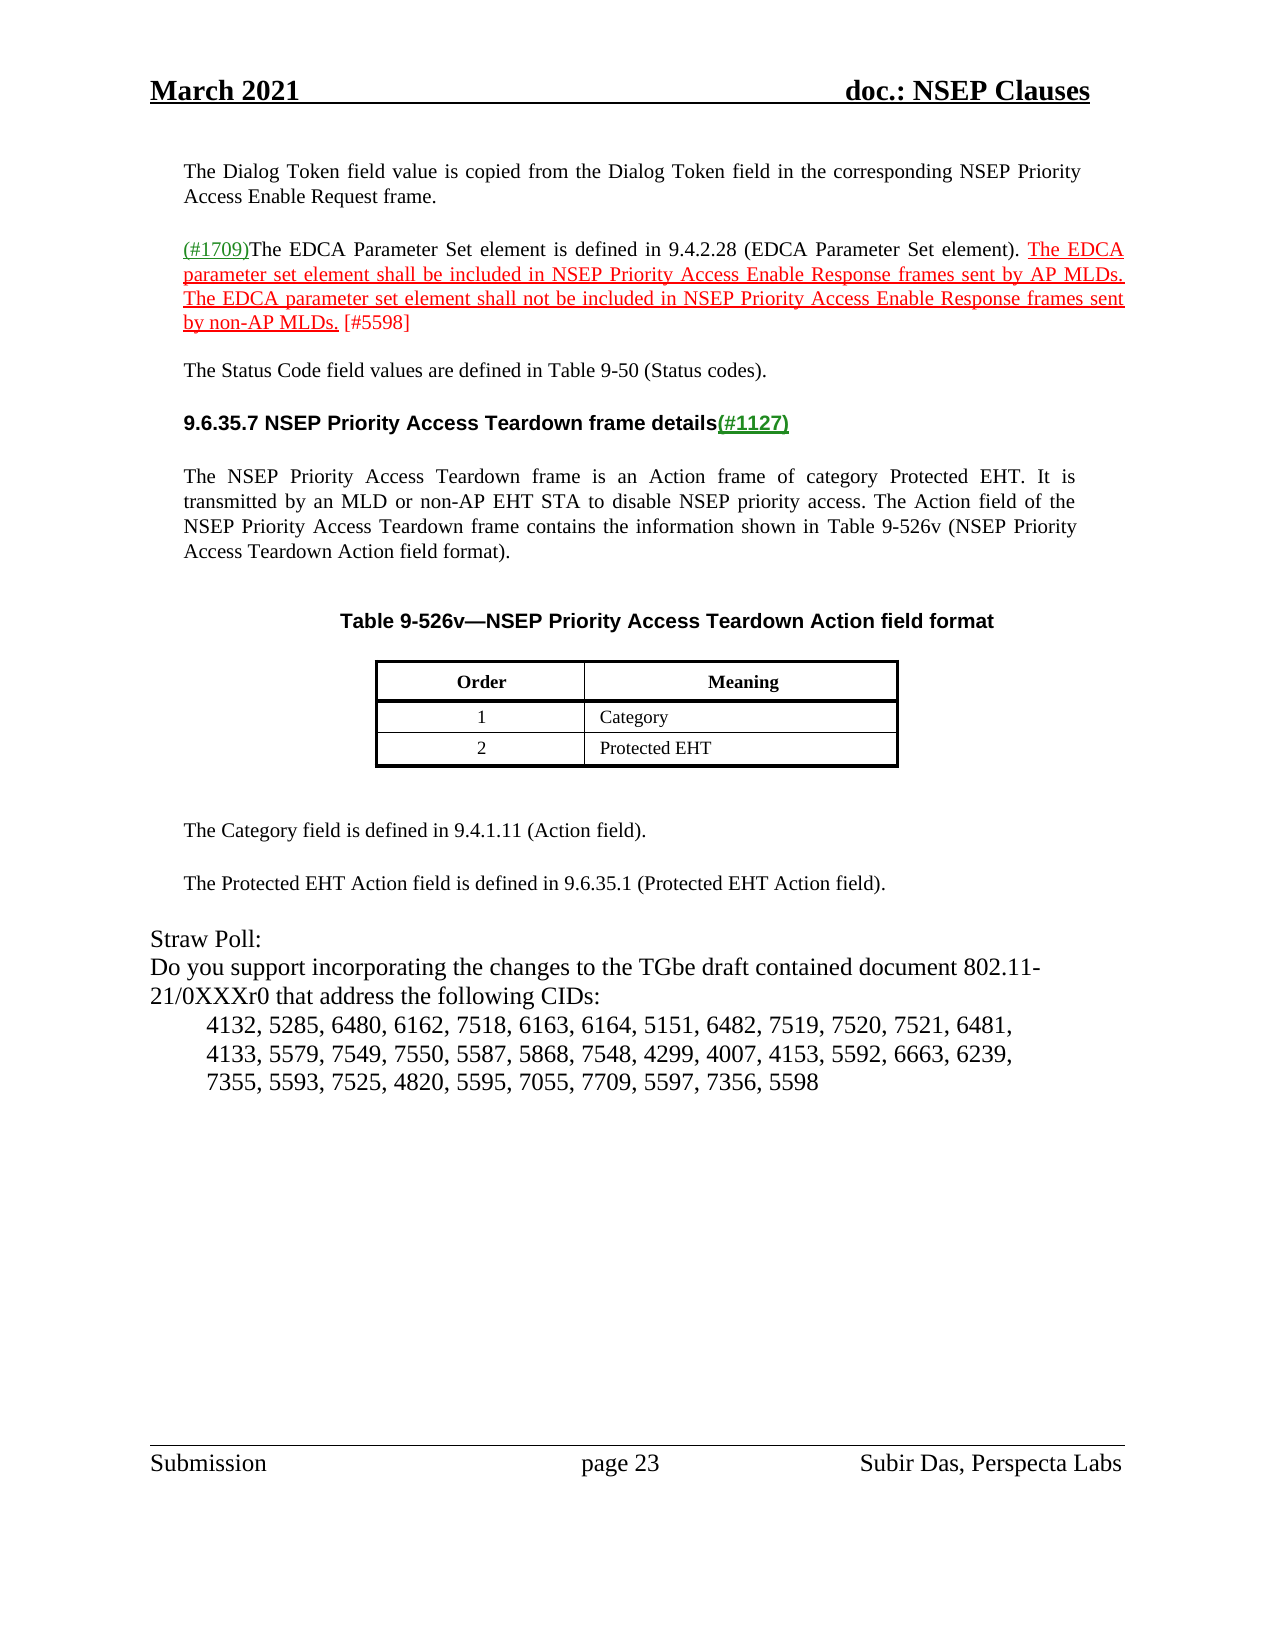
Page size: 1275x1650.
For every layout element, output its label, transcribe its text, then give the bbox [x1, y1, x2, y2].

text The Category field is defined in 9.4.1.11 (Action field). [183, 817, 1125, 842]
text (#1709)The EDCA Parameter Set element is defined in 9.4.2.28 (EDCA Parameter Set element). The EDCA parameter set element shall be included in NSEP Priority Access Enable Response frames sent by AP MLDs. The EDCA parameter set element shall not be included in NSEP Priority Access Enable Response frames sent by non-AP MLDs. [#5598] [183, 284, 1125, 306]
text Do you support incorporating the changes to the TGbe draft contained document 802.11-21/0XXXr0 that address the following CIDs: [150, 952, 1125, 1010]
table_cell 1 [378, 703, 584, 732]
text 4132, 5285, 6480, 6162, 7518, 6163, 6164, 5151, 6482, 7519, 7520, 7521, 6481, 4133, 5579, 7549, 7550, 5587, 5868, 7548, 4299, 4007, 4153, 5592, 6663, 6239, 7355, 5593, 7525, 4820, 5595, 7055, 7709, 5597, 7356, 5598 [206, 1010, 1050, 1096]
text The NSEP Priority Access Teardown frame is an Action frame of category Protected EHT. It is transmitted by an MLD or non-AP EHT STA to disable NSEP priority access. The Action field of the NSEP Priority Access Teardown frame contains the information shown in Table 9-526v (NSEP Priority Access Teardown Action field format). [183, 464, 1077, 563]
text The Protected EHT Action field is defined in 9.6.35.1 (Protected EHT Action field). [183, 871, 1125, 895]
text Straw Poll: [150, 924, 1125, 952]
table_cell Protected EHT [585, 733, 896, 764]
text (#1709)The EDCA Parameter Set element is defined in 9.4.2.28 (EDCA Parameter Set element). The EDCA parameter set element shall be included in NSEP Priority Access Enable Response frames sent by AP MLDs. The EDCA parameter set element shall not be included in NSEP Priority Access Enable Response frames sent by non-AP MLDs. [#5598] [183, 237, 1125, 282]
table_cell Category [585, 703, 896, 732]
table_header Order [378, 663, 584, 699]
table_header Meaning [585, 663, 896, 699]
table_cell 2 [378, 733, 584, 764]
text The Dialog Token field value is copied from the Dialog Token field in the corresponding NSEP Priority Access Enable Request frame. [183, 159, 1125, 208]
text (#1709)The EDCA Parameter Set element is defined in 9.4.2.28 (EDCA Parameter Set element). The EDCA parameter set element shall be included in NSEP Priority Access Enable Response frames sent by AP MLDs. The EDCA parameter set element shall not be included in NSEP Priority Access Enable Response frames sent by non-AP MLDs. [#5598] [183, 308, 1125, 334]
list NSEP Priority Access Teardown frame details(#1127) [183, 411, 1125, 435]
text The Status Code field values are defined in Table 9-50 (Status codes). [183, 358, 1012, 382]
text Table 9-526v—NSEP Priority Access Teardown Action field format [223, 609, 1111, 633]
